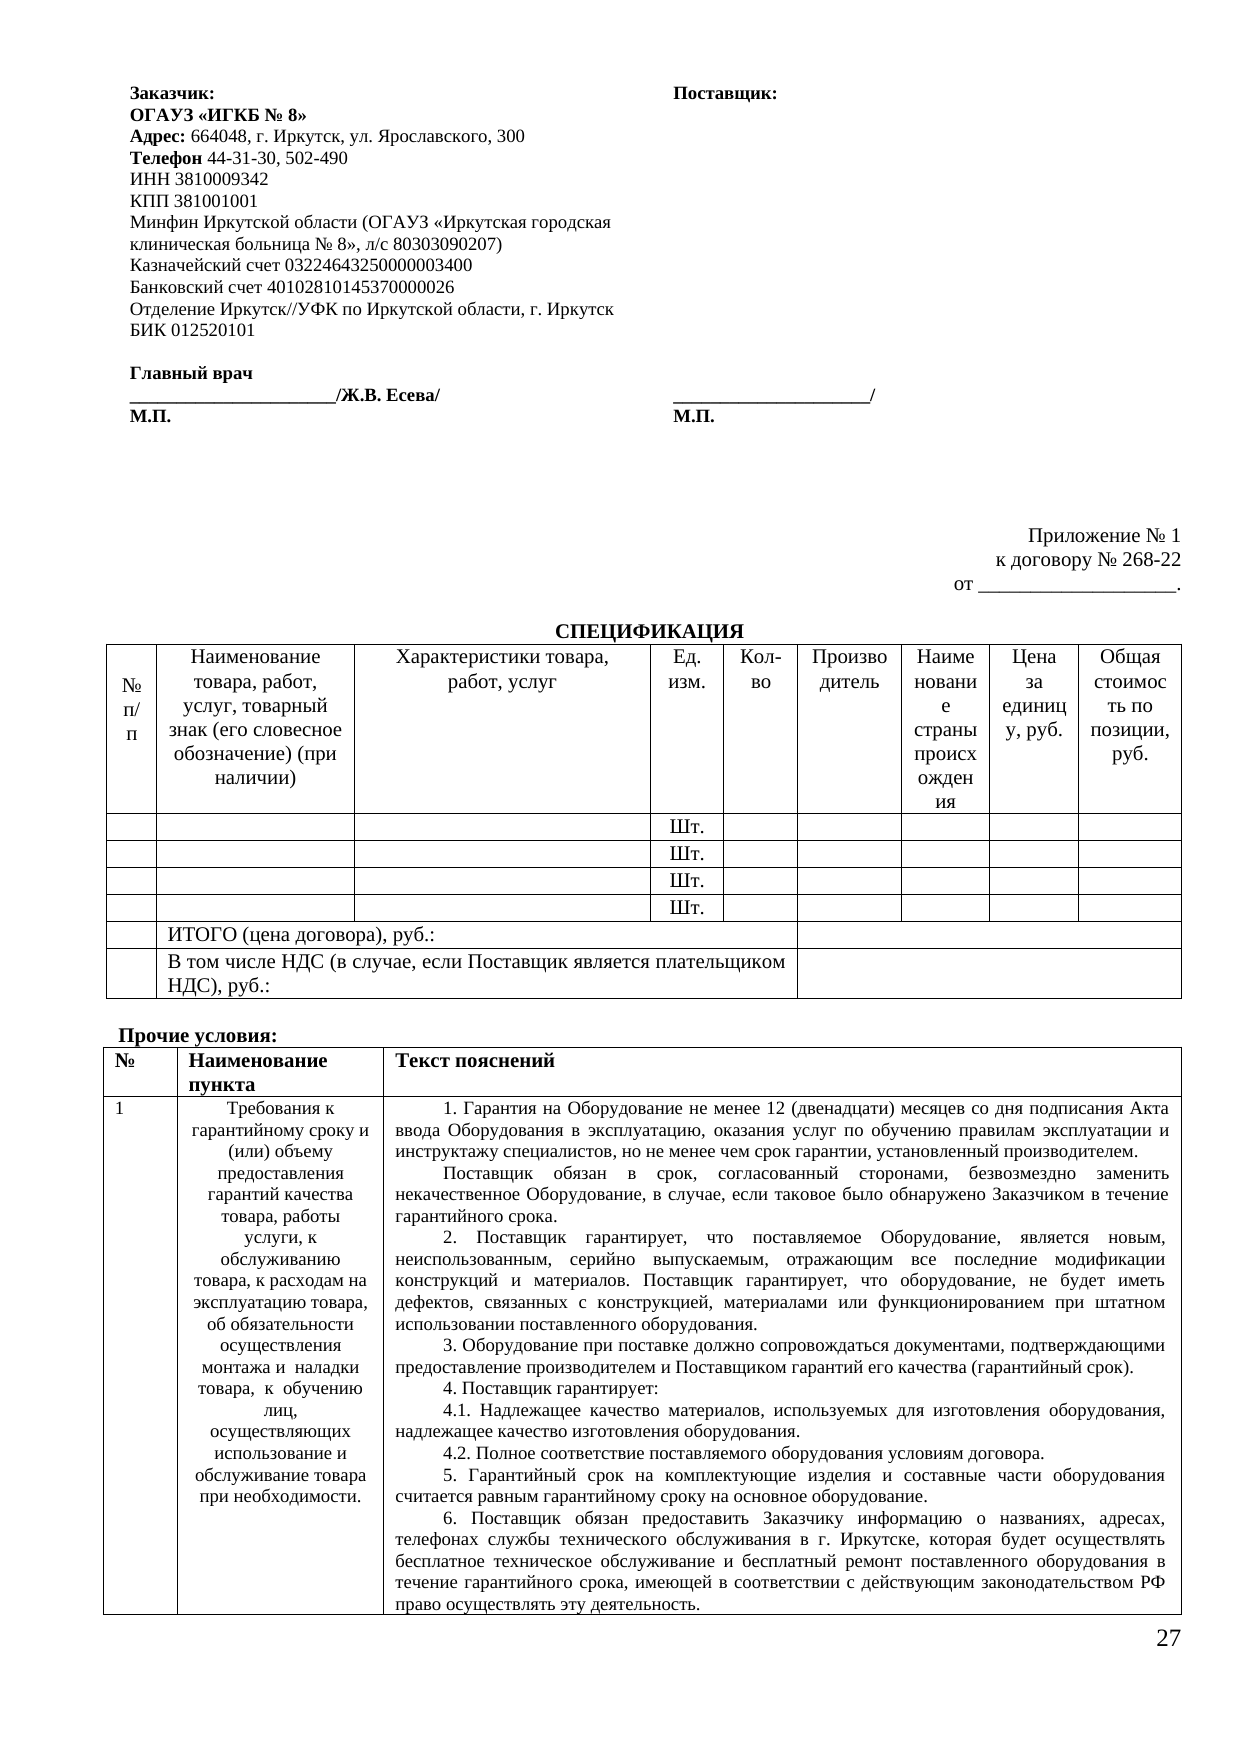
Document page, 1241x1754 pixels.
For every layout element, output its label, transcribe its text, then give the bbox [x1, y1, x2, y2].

table_cell [1079, 895, 1181, 921]
table_cell [798, 895, 901, 921]
table_cell [724, 814, 797, 840]
table_cell ИТОГО (цена договора), руб.: [157, 922, 797, 948]
table_cell [902, 841, 989, 867]
table_cell [1079, 868, 1181, 894]
table_cell Шт. [651, 868, 723, 894]
table_cell [724, 895, 797, 921]
table_cell [355, 814, 650, 840]
table_cell [1079, 814, 1181, 840]
table_cell [1079, 841, 1181, 867]
table_header Наименование страны происхождения [902, 645, 989, 813]
table_header Кол-во [724, 645, 797, 813]
table_cell [355, 868, 650, 894]
text Приложение № 1 [118, 523, 1181, 547]
table_cell [157, 841, 354, 867]
table_cell [355, 895, 650, 921]
table_cell Шт. [651, 814, 723, 840]
table_cell [902, 895, 989, 921]
table_cell [990, 868, 1078, 894]
table_cell Шт. [651, 895, 723, 921]
table_header Наименование товара, работ, услуг, товарный знак (его словесное обозначение) (при наличии) [157, 645, 354, 813]
table_cell [107, 922, 156, 948]
table_cell [990, 841, 1078, 867]
table_cell 1 [104, 1097, 177, 1614]
table_cell [724, 868, 797, 894]
text к договору № 268-22 от ___________________. [568, 547, 1181, 595]
table_header Поставщик: _____________________/ М.П. [662, 82, 1193, 427]
table_header Ед. изм. [651, 645, 723, 813]
table_cell [798, 922, 1181, 948]
table_cell [355, 841, 650, 867]
text Прочие условия: [118, 1023, 1181, 1047]
table_header № п/п [107, 645, 156, 813]
table_cell [798, 868, 901, 894]
table_header Цена за единицу, руб. [990, 645, 1078, 813]
table_cell [798, 949, 1181, 997]
table_cell Шт. [651, 841, 723, 867]
table_cell [157, 895, 354, 921]
table_cell [798, 841, 901, 867]
table_cell [107, 949, 156, 997]
table_cell [902, 814, 989, 840]
table_cell [157, 868, 354, 894]
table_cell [178, 1097, 383, 1614]
table_cell [798, 814, 901, 840]
table_cell В том числе НДС (в случае, если Поставщик является плательщиком НДС), руб.: [157, 949, 797, 997]
table_header Текст пояснений [384, 1048, 1181, 1096]
table_cell [990, 895, 1078, 921]
text СПЕЦИФИКАЦИЯ [118, 619, 1181, 643]
table_cell [107, 841, 156, 867]
table_header Общая стоимость по позиции, руб. [1079, 645, 1181, 813]
table_header Производитель [798, 645, 901, 813]
table_header Заказчик: ОГАУЗ «ИГКБ № 8» Адрес: 664048, г. Иркутск, ул. Ярославского, 300 Телефон 44-31-30, 502-490 ИНН 3810009342 КПП 381001001 Минфин Иркутской области (ОГАУЗ «Иркутская городская клиническая больница № 8», л/с 80303090207) Казначейский счет 03224643250000003400 Банковский счет 40102810145370000026 Отделение Иркутск//УФК по Иркутской области, г. Иркутск БИК 012520101 Главный врач ______________________/Ж.В. Есева/ М.П. [118, 82, 662, 427]
table_header Наименование пункта [178, 1048, 383, 1096]
table_header Характеристики товара, работ, услуг [355, 645, 650, 813]
table_header № [104, 1048, 177, 1096]
table_cell [902, 868, 989, 894]
table_cell [990, 814, 1078, 840]
table_cell [107, 868, 156, 894]
table_cell [157, 814, 354, 840]
table_cell [724, 841, 797, 867]
table_cell [107, 814, 156, 840]
table_cell [107, 895, 156, 921]
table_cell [384, 1097, 1181, 1614]
